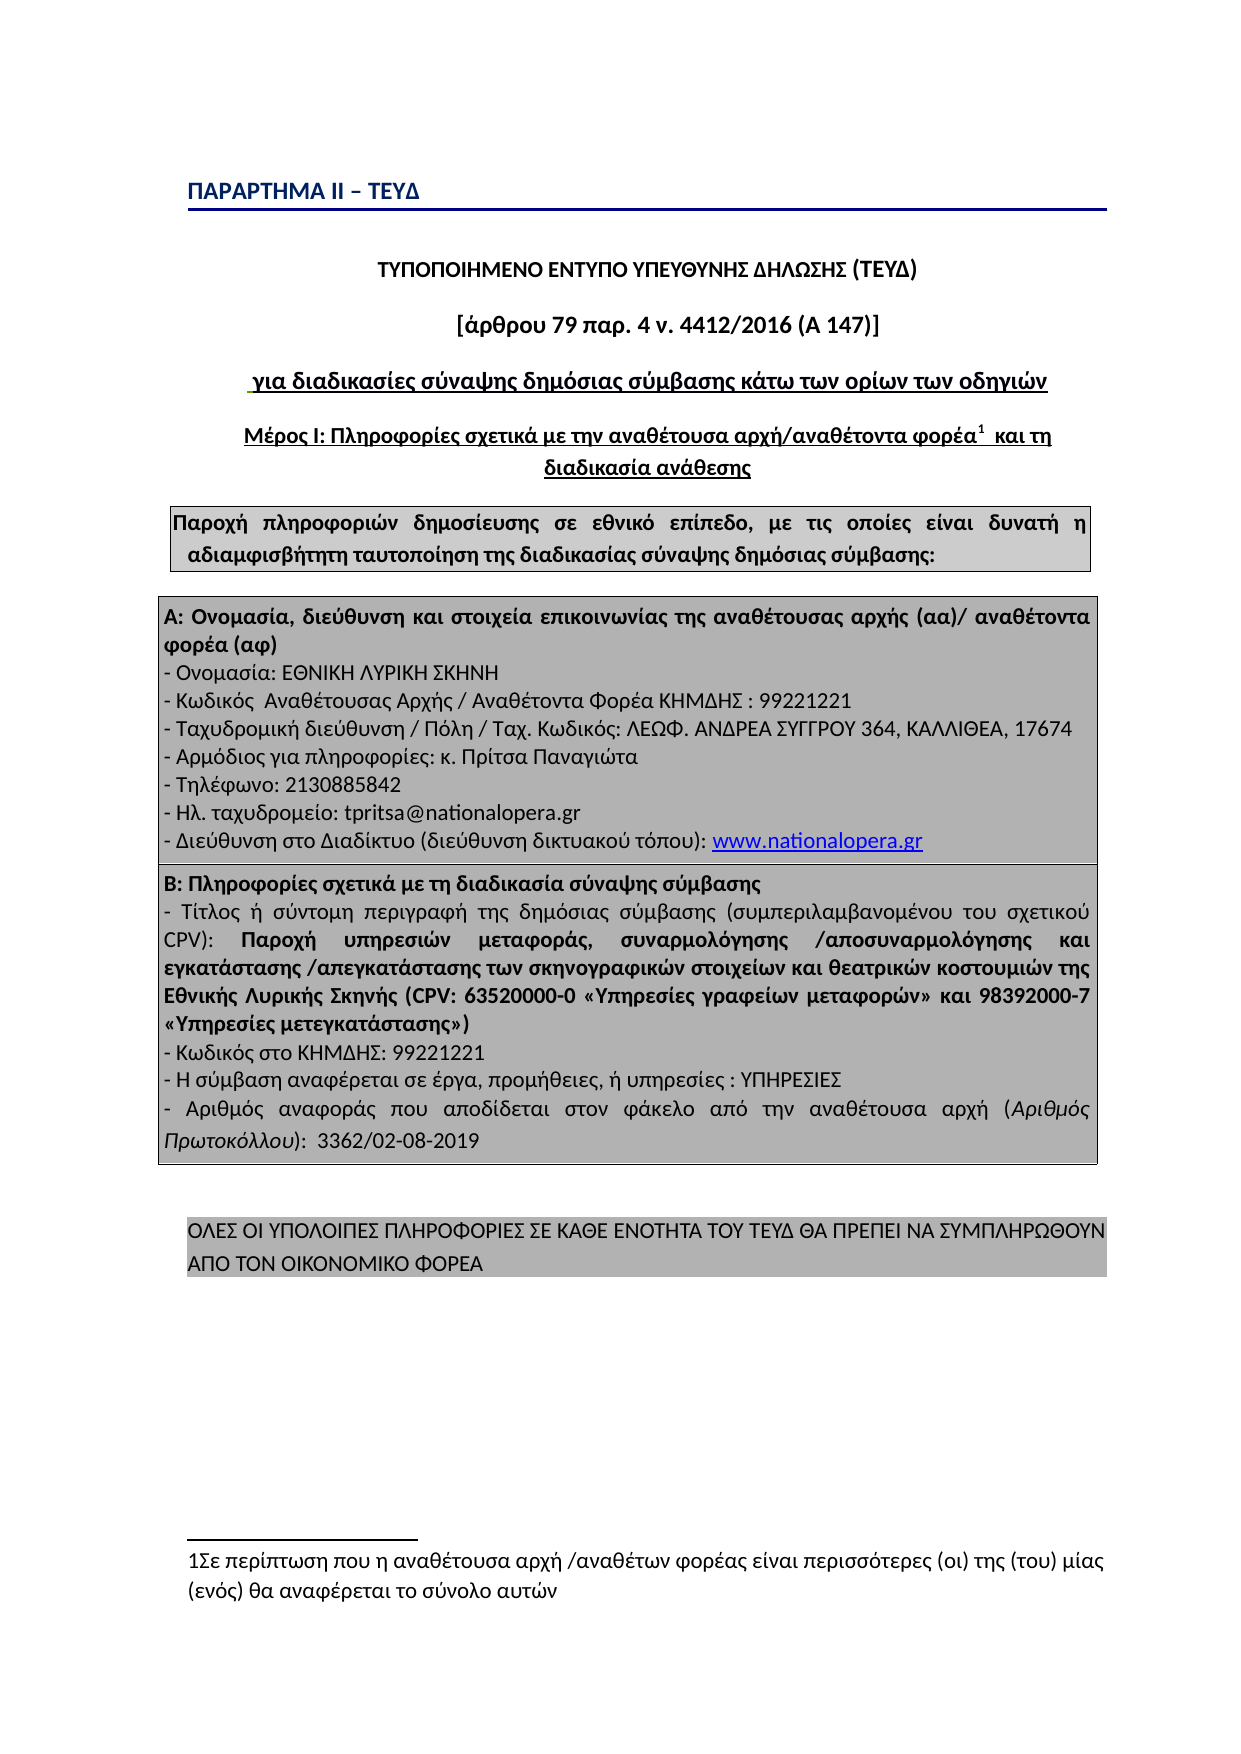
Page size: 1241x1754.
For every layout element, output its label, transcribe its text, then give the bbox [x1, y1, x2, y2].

text ΤΥΠΟΠΟΙΗΜΕΝΟ ΕΝΤΥΠΟ ΥΠΕΥΘΥΝΗΣ ΔΗΛΩΣΗΣ (TEΥΔ) [187, 253, 1107, 284]
text ΠΑΡΑΡΤΗΜΑ ΙI – ΤΕΥΔ [187, 175, 1107, 211]
text ΟΛΕΣ ΟΙ ΥΠΟΛΟΙΠΕΣ ΠΛΗΡΟΦΟΡΙΕΣ ΣΕ ΚΑΘΕ ΕΝΟΤΗΤΑ ΤΟΥ ΤΕΥΔ ΘΑ ΠΡΕΠΕΙ ΝΑ ΣΥΜΠΛΗΡΩΘΟΥΝ ΑΠΟ ΤΟΝ ΟΙΚΟΝΟΜΙΚΟ ΦΟΡΕΑ [187, 1217, 1107, 1277]
text Μέρος Ι: Πληροφορίες σχετικά με την αναθέτουσα αρχή/αναθέτοντα φορέα και τη διαδικασία ανάθεσης [187, 421, 1107, 481]
table_cell Β: Πληροφορίες σχετικά με τη διαδικασία σύναψης σύμβασης - Τίτλος ή σύντομη περιγραφή της δημόσιας σύμβασης (συμπεριλαμβανομένου του σχετικού CPV): Παροχή υπηρεσιών μεταφοράς, συναρμολόγησης /αποσυναρμολόγησης και εγκατάστασης /απεγκατάστασης των σκηνογραφικών στοιχείων και θεατρικών κοστουμιών της Εθνικής Λυρικής Σκηνής (CPV: 63520000-0 «Υπηρεσίες γραφείων μεταφορών» και 98392000-7 «Υπηρεσίες μετεγκατάστασης») - Κωδικός στο ΚΗΜΔΗΣ: 99221221 - Η σύμβαση αναφέρεται σε έργα, προμήθειες, ή υπηρεσίες : ΥΠΗΡΕΣΙΕΣ - Αριθμός αναφοράς που αποδίδεται στον φάκελο από την αναθέτουσα αρχή (Αριθμός Πρωτοκόλλου): 3362/02-08-2019 [159, 865, 1097, 1163]
text για διαδικασίες σύναψης δημόσιας σύμβασης κάτω των ορίων των οδηγιών [187, 365, 1107, 396]
table_header Α: Ονομασία, διεύθυνση και στοιχεία επικοινωνίας της αναθέτουσας αρχής (αα)/ αναθέτοντα φορέα (αφ) - Ονομασία: ΕΘΝΙΚΗ ΛΥΡΙΚΗ ΣΚΗΝΗ - Κωδικός Αναθέτουσας Αρχής / Αναθέτοντα Φορέα ΚΗΜΔΗΣ : 99221221 - Ταχυδρομική διεύθυνση / Πόλη / Ταχ. Κωδικός: ΛΕΩΦ. ΑΝΔΡΕΑ ΣΥΓΓΡΟΥ 364, ΚΑΛΛΙΘΕΑ, 17674 - Αρμόδιος για πληροφορίες: κ. Πρίτσα Παναγιώτα - Τηλέφωνο: 2130885842 - Ηλ. ταχυδρομείο: tpritsa@nationalopera.gr - Διεύθυνση στο Διαδίκτυο (διεύθυνση δικτυακού τόπου): www.nationalopera.gr [159, 597, 1097, 863]
text Παροχή πληροφοριών δημοσίευσης σε εθνικό επίπεδο, με τις οποίες είναι δυνατή η αδιαμφισβήτητη ταυτοποίηση της διαδικασίας σύναψης δημόσιας σύμβασης: [171, 507, 1090, 571]
text [άρθρου 79 παρ. 4 ν. 4412/2016 (Α 147)] [187, 309, 1107, 340]
